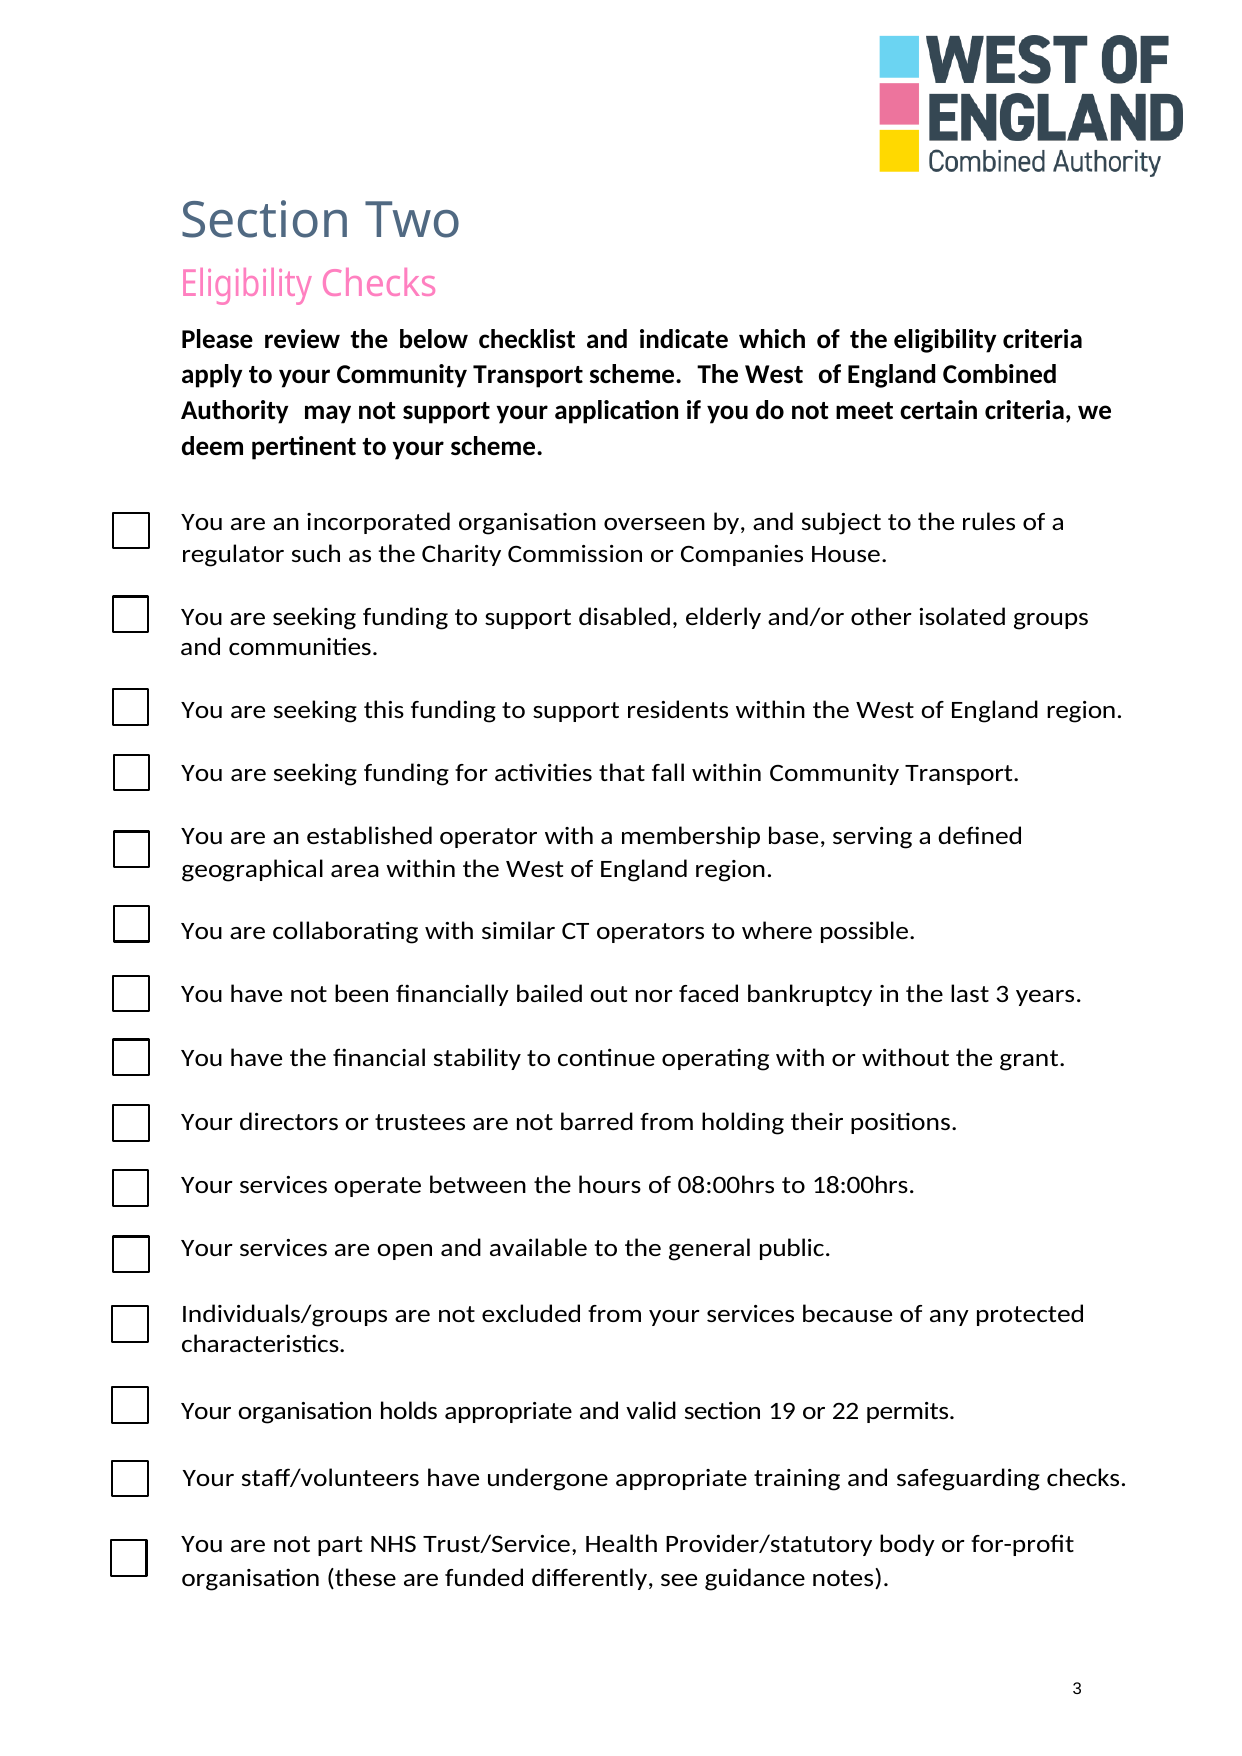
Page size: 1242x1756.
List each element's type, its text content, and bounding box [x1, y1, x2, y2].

subtitle Eligibility Checks [180, 256, 1212, 307]
text and communities. [180, 632, 1212, 662]
text Your services are open and available to the general public. [181, 1232, 1212, 1262]
subtitle Section Two [180, 184, 1212, 252]
text You are collaborating with similar CT operators to where possible. [181, 915, 1212, 946]
text You are seeking this funding to support residents within the West of England region. [181, 694, 1212, 725]
text You are seeking funding to support disabled, elderly and/or other isolated groups [181, 601, 1212, 632]
text You are an established operator with a membership base, serving a defined geographical area within the West of England region. [181, 820, 1117, 883]
picture [879, 35, 1183, 177]
text You have not been financially bailed out nor faced bankruptcy in the last 3 years. You have the financial stability to continue operating with or without the grant. Your directors or trustees are not barred from holding their positions. [181, 978, 1117, 1137]
text You are not part NHS Trust/Service, Health Provider/statutory body or for-profit organisation (these are funded differently, see guidance notes). [181, 1528, 1117, 1592]
text Your staff/volunteers have undergone appropriate training and safeguarding checks. [182, 1462, 1212, 1492]
text Your services operate between the hours of 08:00hrs to 18:00hrs. [181, 1171, 1212, 1199]
text Please review the below checklist and indicate which of the eligibility criteria apply to your Community Transport scheme. The West of England Combined Authority may not support your application if you do not meet certain criteria, we deem pertinent to your scheme. [181, 322, 1117, 462]
text You are an incorporated organisation overseen by, and subject to the rules of a regulator such as the Charity Commission or Companies House. [181, 506, 1117, 569]
text Individuals/groups are not excluded from your services because of any protected characteristics. [181, 1299, 1212, 1359]
text Your organisation holds appropriate and valid section 19 or 22 permits. [181, 1395, 1212, 1426]
text You are seeking funding for activities that fall within Community Transport. [181, 757, 1212, 787]
